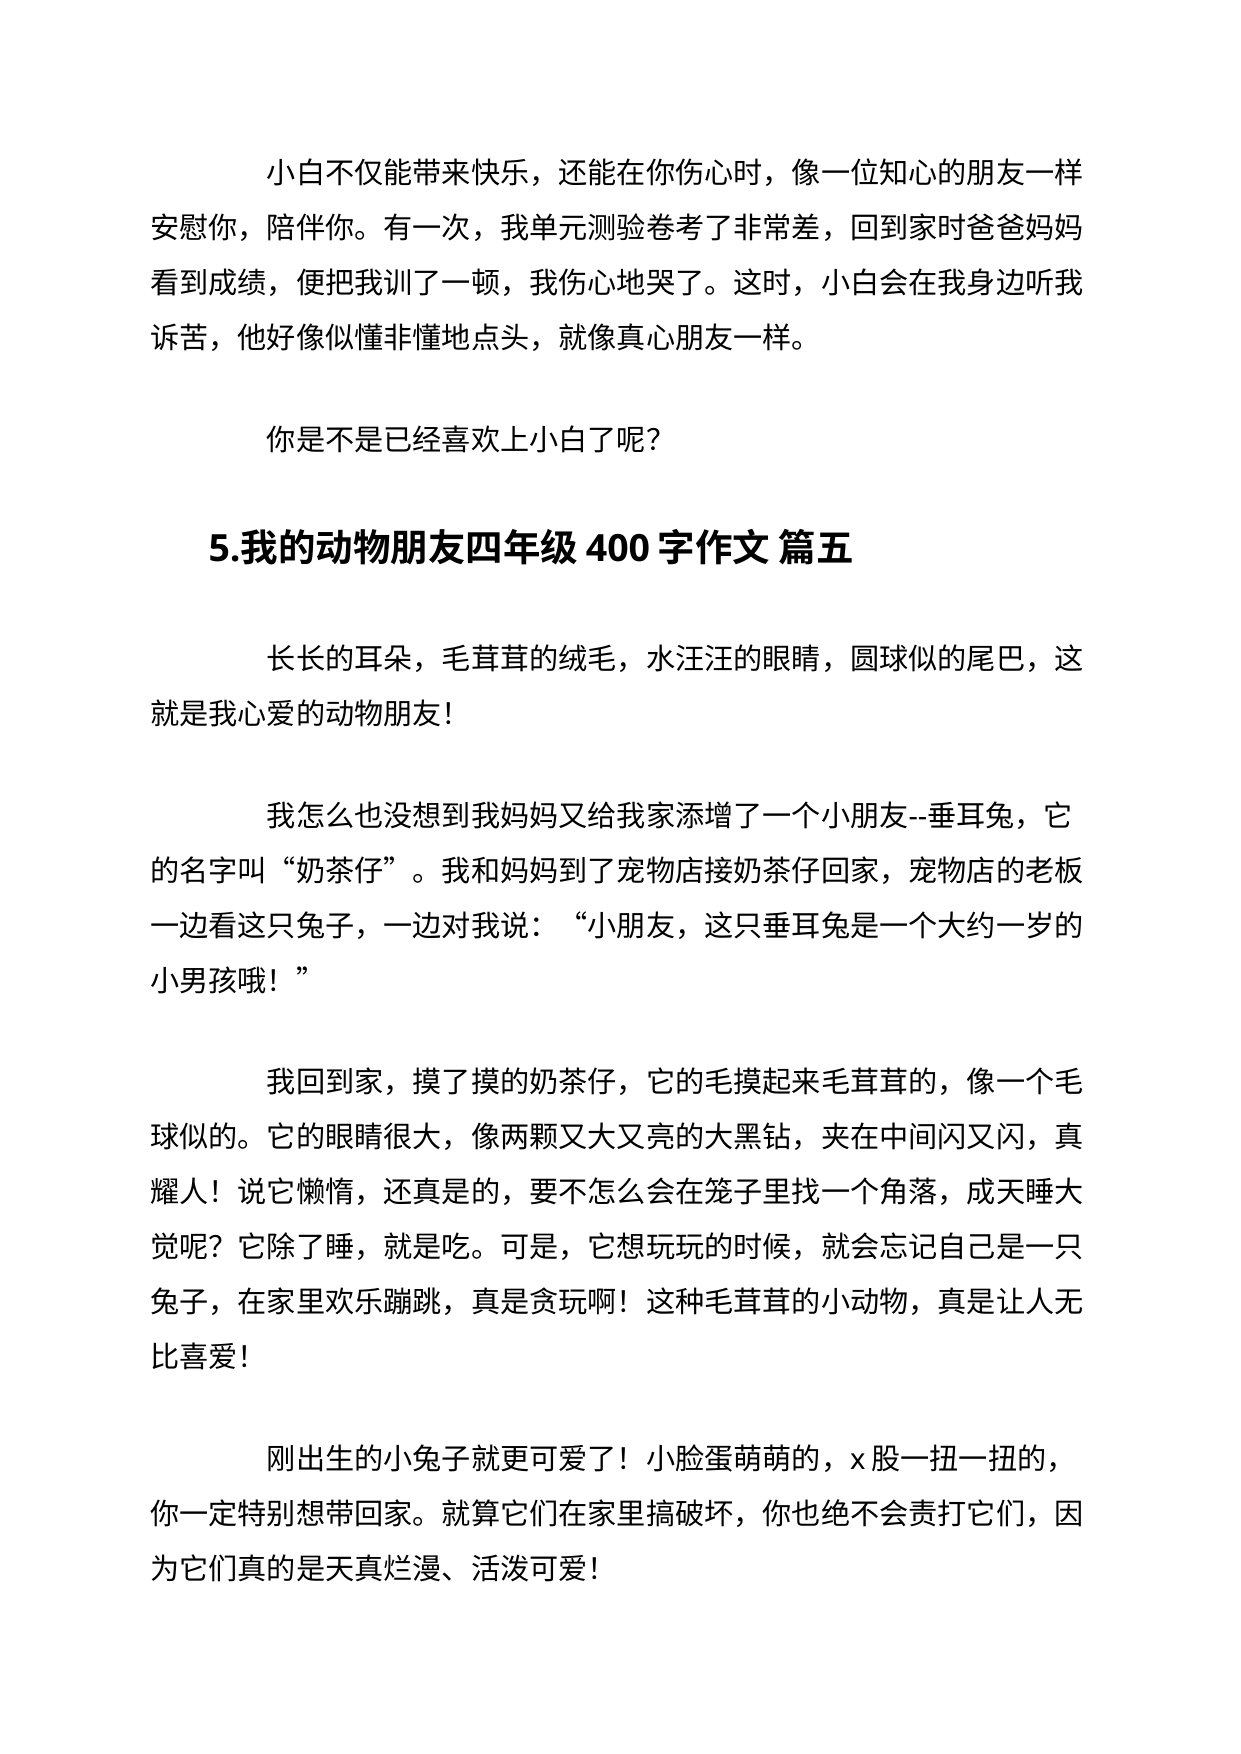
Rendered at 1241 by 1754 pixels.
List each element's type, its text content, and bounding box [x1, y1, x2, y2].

text 小白不仅能带来快乐，还能在你伤心时，像一位知心的朋友一样安慰你，陪伴你。有一次，我单元测验卷考了非常差，回到家时爸爸妈妈看到成绩，便把我训了一顿，我伤心地哭了。这时，小白会在我身边听我诉苦，他好像似懂非懂地点头，就像真心朋友一样。 [150, 150, 1090, 357]
text 5.我的动物朋友四年级400字作文 篇五 [150, 518, 1090, 573]
text 长长的耳朵，毛茸茸的绒毛，水汪汪的眼睛，圆球似的尾巴，这就是我心爱的动物朋友！ [150, 636, 1090, 733]
text 你是不是已经喜欢上小白了呢？ [150, 416, 1090, 459]
text 刚出生的小兔子就更可爱了！小脸蛋萌萌的，x股一扭一扭的，你一定特别想带回家。就算它们在家里搞破坏，你也绝不会责打它们，因为它们真的是天真烂漫、活泼可爱！ [150, 1435, 1090, 1587]
text 我怎么也没想到我妈妈又给我家添增了一个小朋友--垂耳兔，它的名字叫“奶茶仔”。我和妈妈到了宠物店接奶茶仔回家，宠物店的老板一边看这只兔子，一边对我说：“小朋友，这只垂耳兔是一个大约一岁的小男孩哦！” [150, 792, 1090, 999]
text 我回到家，摸了摸的奶茶仔，它的毛摸起来毛茸茸的，像一个毛球似的。它的眼睛很大，像两颗又大又亮的大黑钻，夹在中间闪又闪，真耀人！说它懒惰，还真是的，要不怎么会在笼子里找一个角落，成天睡大觉呢？它除了睡，就是吃。可是，它想玩玩的时候，就会忘记自己是一只兔子，在家里欢乐蹦跳，真是贪玩啊！这种毛茸茸的小动物，真是让人无比喜爱！ [150, 1059, 1090, 1376]
